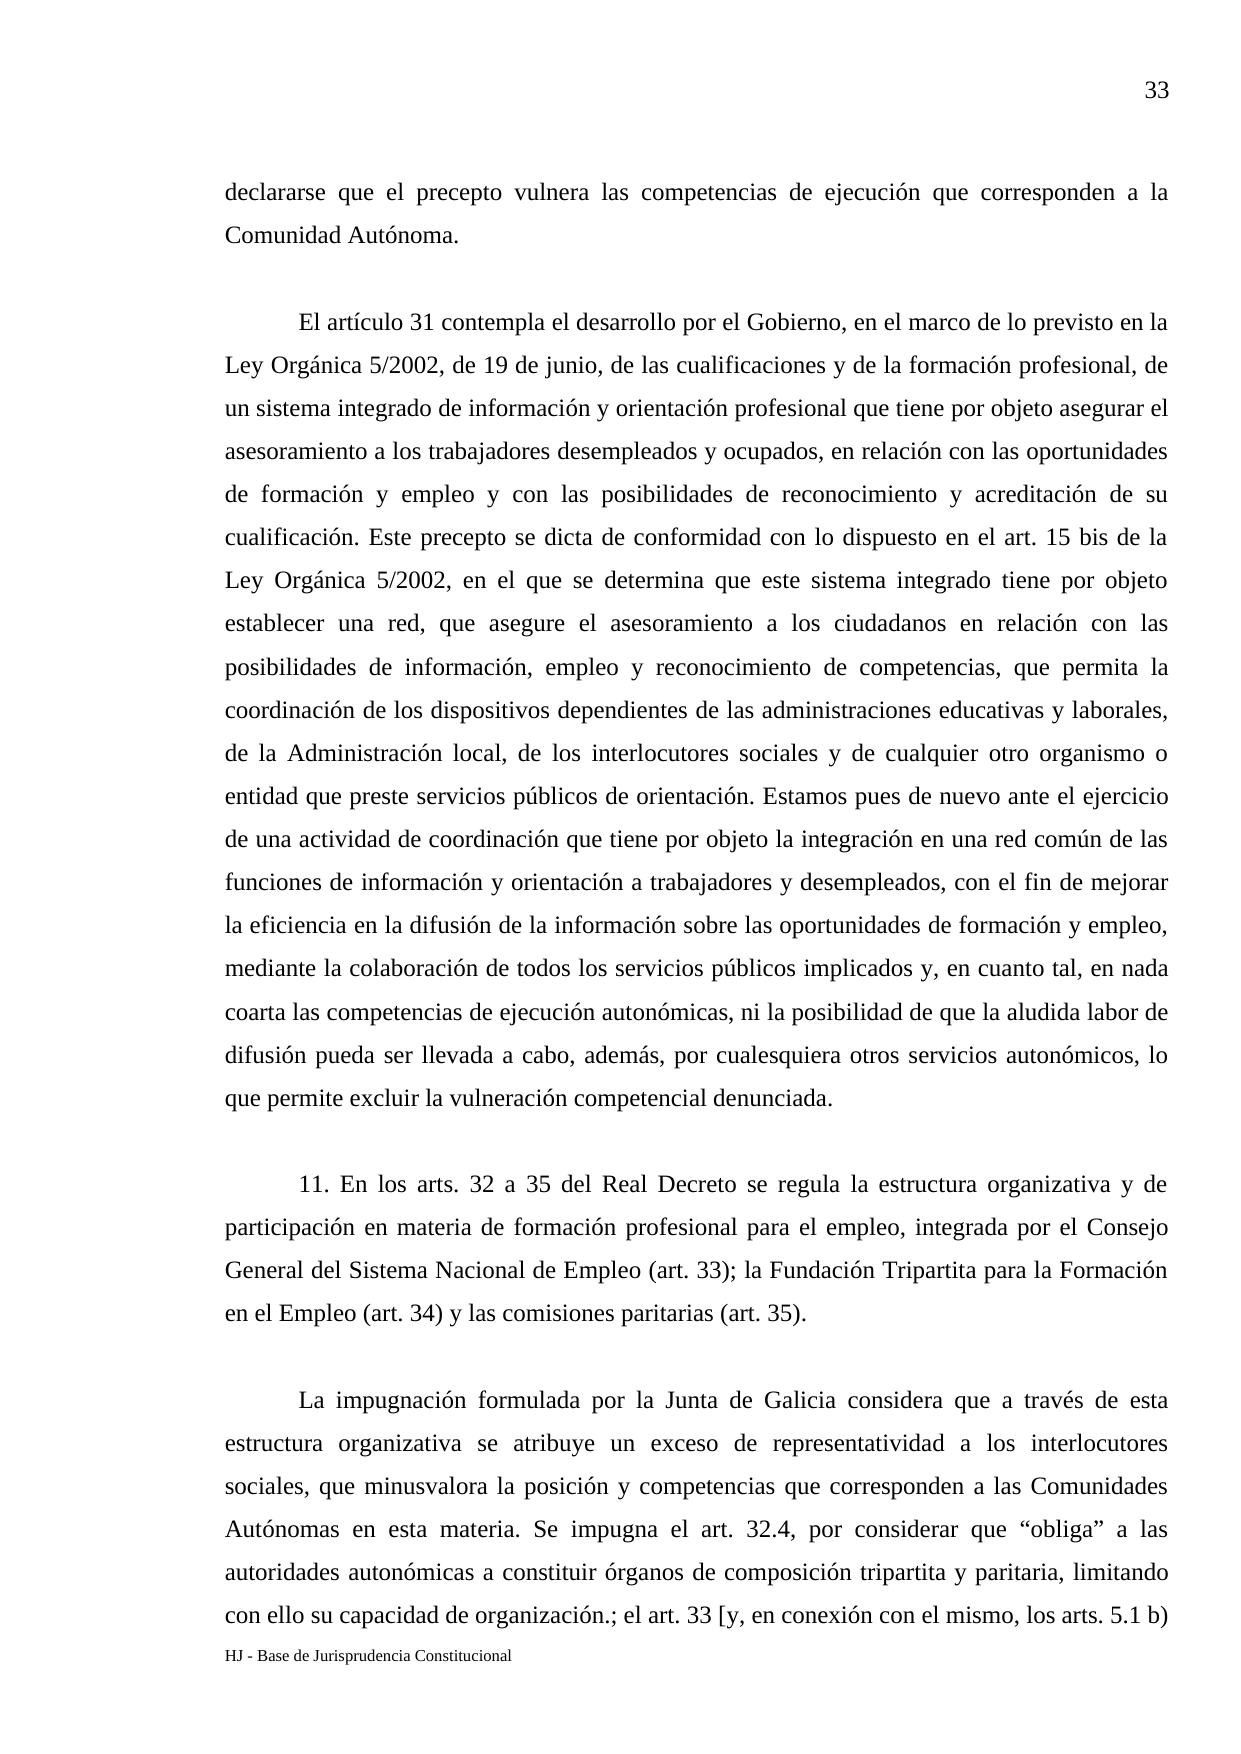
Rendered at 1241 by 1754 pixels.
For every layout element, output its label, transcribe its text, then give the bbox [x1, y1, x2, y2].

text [224, 1385, 1169, 1629]
text El artículo 31 contempla el desarrollo por el Gobierno, en el marco de lo previsto en la Ley Orgánica 5/2002, de 19 de junio, de las cualificaciones y de la formación profesional, de un sistema integrado de información y orientación profesional que tiene por objeto asegurar el asesoramiento a los trabajadores desempleados y ocupados, en relación con las oportunidades de formación y empleo y con las posibilidades de reconocimiento y acreditación de su cualificación. Este precepto se dicta de conformidad con lo dispuesto en el art. 15 bis de la Ley Orgánica 5/2002, en el que se determina que este sistema integrado tiene por objeto establecer una red, que asegure el asesoramiento a los ciudadanos en relación con las posibilidades de información, empleo y reconocimiento de competencias, que permita la coordinación de los dispositivos dependientes de las administraciones educativas y laborales, de la Administración local, de los interlocutores sociales y de cualquier otro organismo o entidad que preste servicios públicos de orientación. Estamos pues de nuevo ante el ejercicio de una actividad de coordinación que tiene por objeto la integración en una red común de las funciones de información y orientación a trabajadores y desempleados, con el fin de mejorar la eficiencia en la difusión de la información sobre las oportunidades de formación y empleo, mediante la colaboración de todos los servicios públicos implicados y, en cuanto tal, en nada coarta las competencias de ejecución autonómicas, ni la posibilidad de que la aludida labor de difusión pueda ser llevada a cabo, además, por cualesquiera otros servicios autonómicos, lo que permite excluir la vulneración competencial denunciada. [224, 307, 1169, 1112]
text 11. En los arts. 32 a 35 del Real Decreto se regula la estructura organizativa y de participación en materia de formación profesional para el empleo, integrada por el Consejo General del Sistema Nacional de Empleo (art. 33); la Fundación Tripartita para la Formación en el Empleo (art. 34) y las comisiones paritarias (art. 35). [224, 1169, 1169, 1327]
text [224, 177, 1169, 249]
